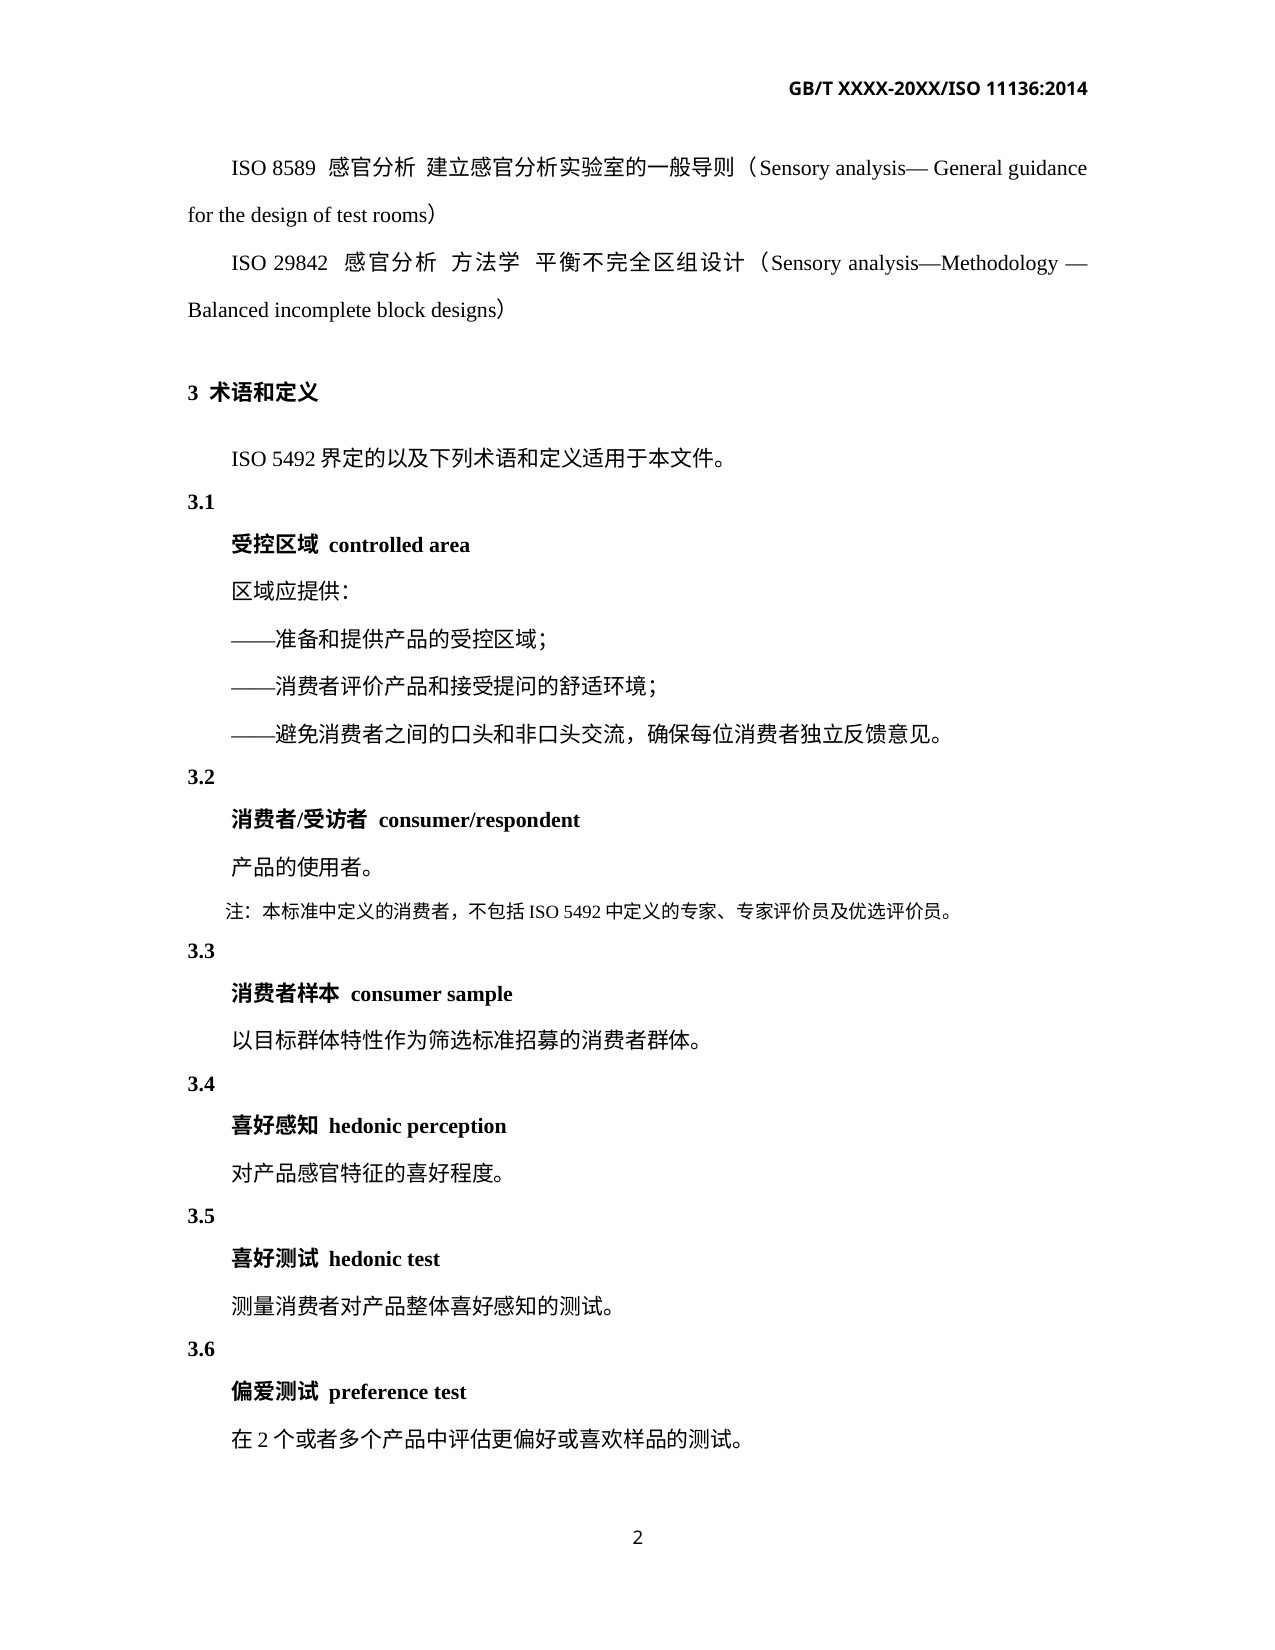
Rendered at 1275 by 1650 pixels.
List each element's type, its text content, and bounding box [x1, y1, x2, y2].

text ISO 29842 感官分析 方法学 平衡不完全区组设计（Sensory analysis—Methodology —Balanced incomplete block designs） [187, 245, 1087, 324]
text 测量消费者对产品整体喜好感知的测试。 [187, 1289, 1087, 1320]
subtitle 消费者样本 consumer sample [187, 976, 1087, 1007]
subtitle 3.5 [187, 1203, 1087, 1229]
text ISO 8589 感官分析 建立感官分析实验室的一般导则（Sensory analysis— General guidance for the design of test rooms） [187, 150, 1087, 229]
text 以目标群体特性作为筛选标准招募的消费者群体。 [187, 1023, 1087, 1055]
text 产品的使用者。 [187, 849, 1087, 881]
text ISO 5492界定的以及下列术语和定义适用于本文件。 [187, 441, 1087, 473]
text ——准备和提供产品的受控区域； [187, 622, 1087, 653]
text ——避免消费者之间的口头和非口头交流，确保每位消费者独立反馈意见。 [187, 717, 1087, 748]
subtitle 3.1 [187, 489, 1087, 514]
subtitle 3.6 [187, 1336, 1087, 1361]
subtitle 喜好测试 hedonic test [187, 1241, 1087, 1273]
text 区域应提供： [187, 574, 1087, 606]
subtitle 受控区域 controlled area [187, 527, 1087, 558]
subtitle 3 术语和定义 [187, 375, 1087, 407]
subtitle 3.2 [187, 764, 1087, 789]
subtitle 3.4 [187, 1071, 1087, 1096]
subtitle 偏爱测试 preference test [187, 1374, 1087, 1406]
text ——消费者评价产品和接受提问的舒适环境； [187, 669, 1087, 701]
subtitle 消费者/受访者 consumer/respondent [187, 802, 1087, 834]
text 在2个或者多个产品中评估更偏好或喜欢样品的测试。 [187, 1422, 1087, 1453]
subtitle 3.3 [187, 938, 1087, 963]
text 对产品感官特征的喜好程度。 [187, 1156, 1087, 1188]
subtitle 喜好感知 hedonic perception [187, 1108, 1087, 1140]
text 注：本标准中定义的消费者，不包括ISO 5492中定义的专家、专家评价员及优选评价员。 [187, 897, 1087, 924]
